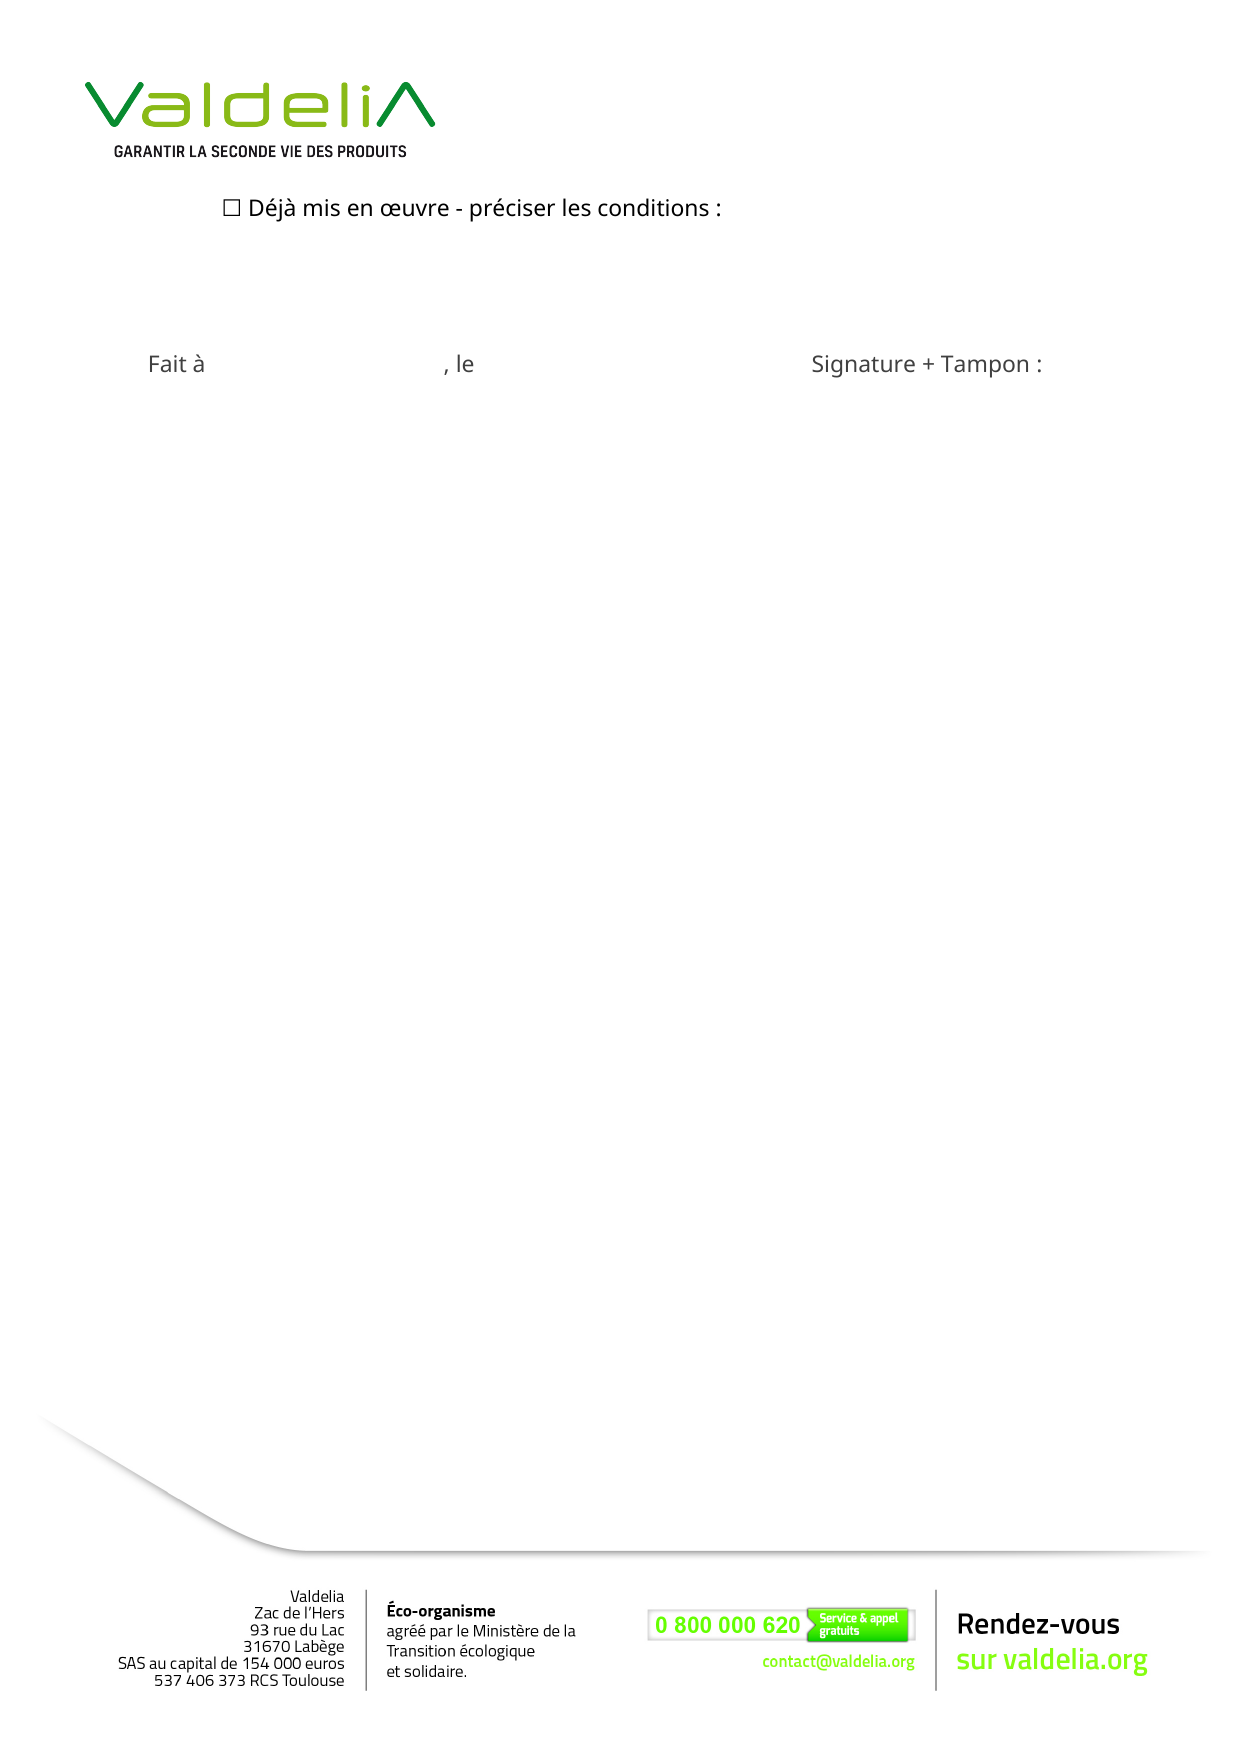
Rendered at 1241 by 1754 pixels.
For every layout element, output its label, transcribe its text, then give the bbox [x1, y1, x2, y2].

text Déjà mis en œuvre - préciser les conditions : [221, 192, 1093, 223]
picture [38, 48, 482, 191]
picture [0, 1410, 1241, 1741]
text Fait à , le Signature + Tampon : [148, 348, 1093, 379]
